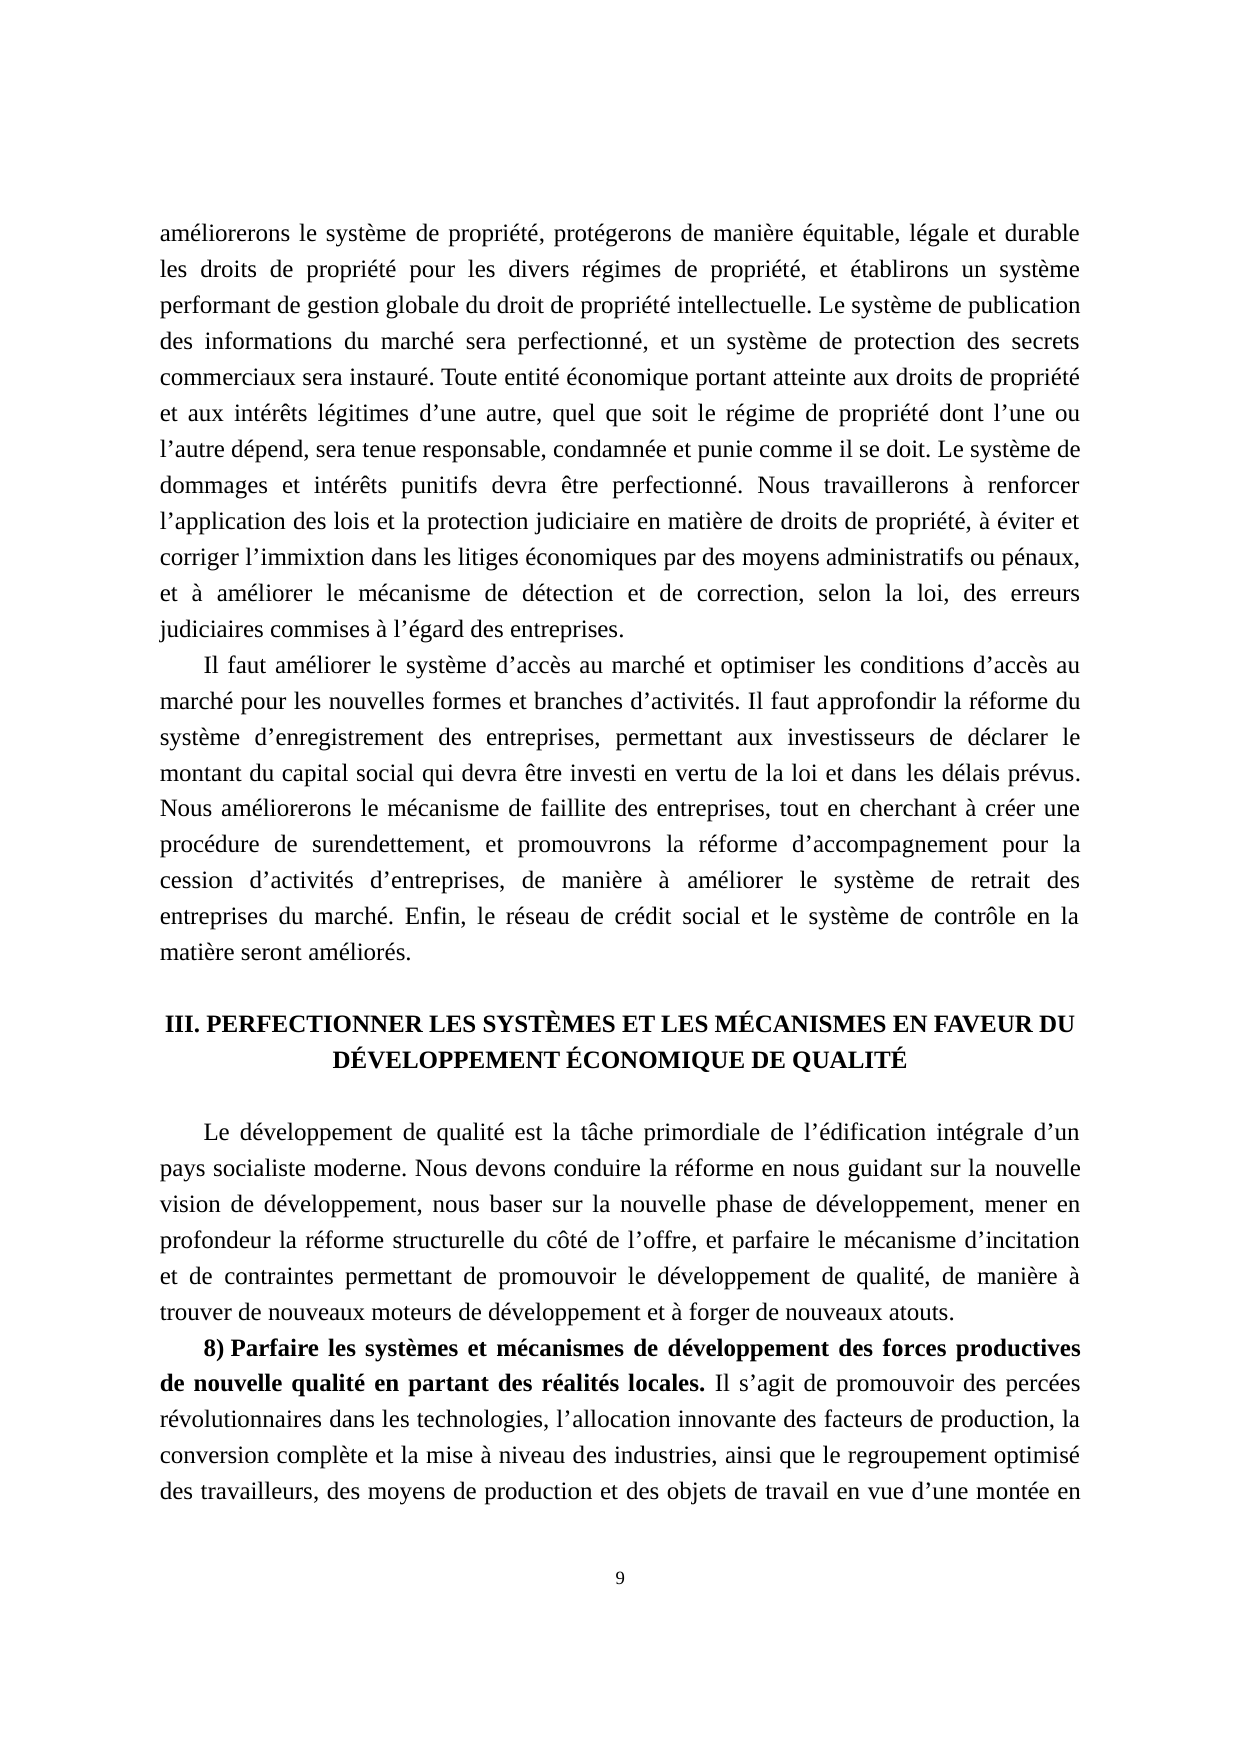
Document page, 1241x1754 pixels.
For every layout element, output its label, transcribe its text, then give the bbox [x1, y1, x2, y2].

text III. PERFECTIONNER LES SYSTÈMES ET LES MÉCANISMES EN FAVEUR DU DÉVELOPPEMENT ÉCONOMIQUE DE QUALITÉ [159, 1009, 1081, 1074]
text Il faut améliorer le système d’accès au marché et optimiser les conditions d’accès au marché pour les nouvelles formes et branches d’activités. Il faut approfondir la réforme du système d’enregistrement des entreprises, permettant aux investisseurs de déclarer le montant du capital social qui devra être investi en vertu de la loi et dans les délais prévus. Nous améliorerons le mécanisme de faillite des entreprises, tout en cherchant à créer une procédure de surendettement, et promouvrons la réforme d’accompagnement pour la cession d’activités d’entreprises, de manière à améliorer le système de retrait des entreprises du marché. Enfin, le réseau de crédit social et le système de contrôle en la matière seront améliorés. [159, 650, 1081, 966]
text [159, 1333, 1081, 1505]
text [159, 218, 1081, 643]
text Le développement de qualité est la tâche primordiale de l’édification intégrale d’un pays socialiste moderne. Nous devons conduire la réforme en nous guidant sur la nouvelle vision de développement, nous baser sur la nouvelle phase de développement, mener en profondeur la réforme structurelle du côté de l’offre, et parfaire le mécanisme d’incitation et de contraintes permettant de promouvoir le développement de qualité, de manière à trouver de nouveaux moteurs de développement et à forger de nouveaux atouts. [159, 1117, 1081, 1325]
